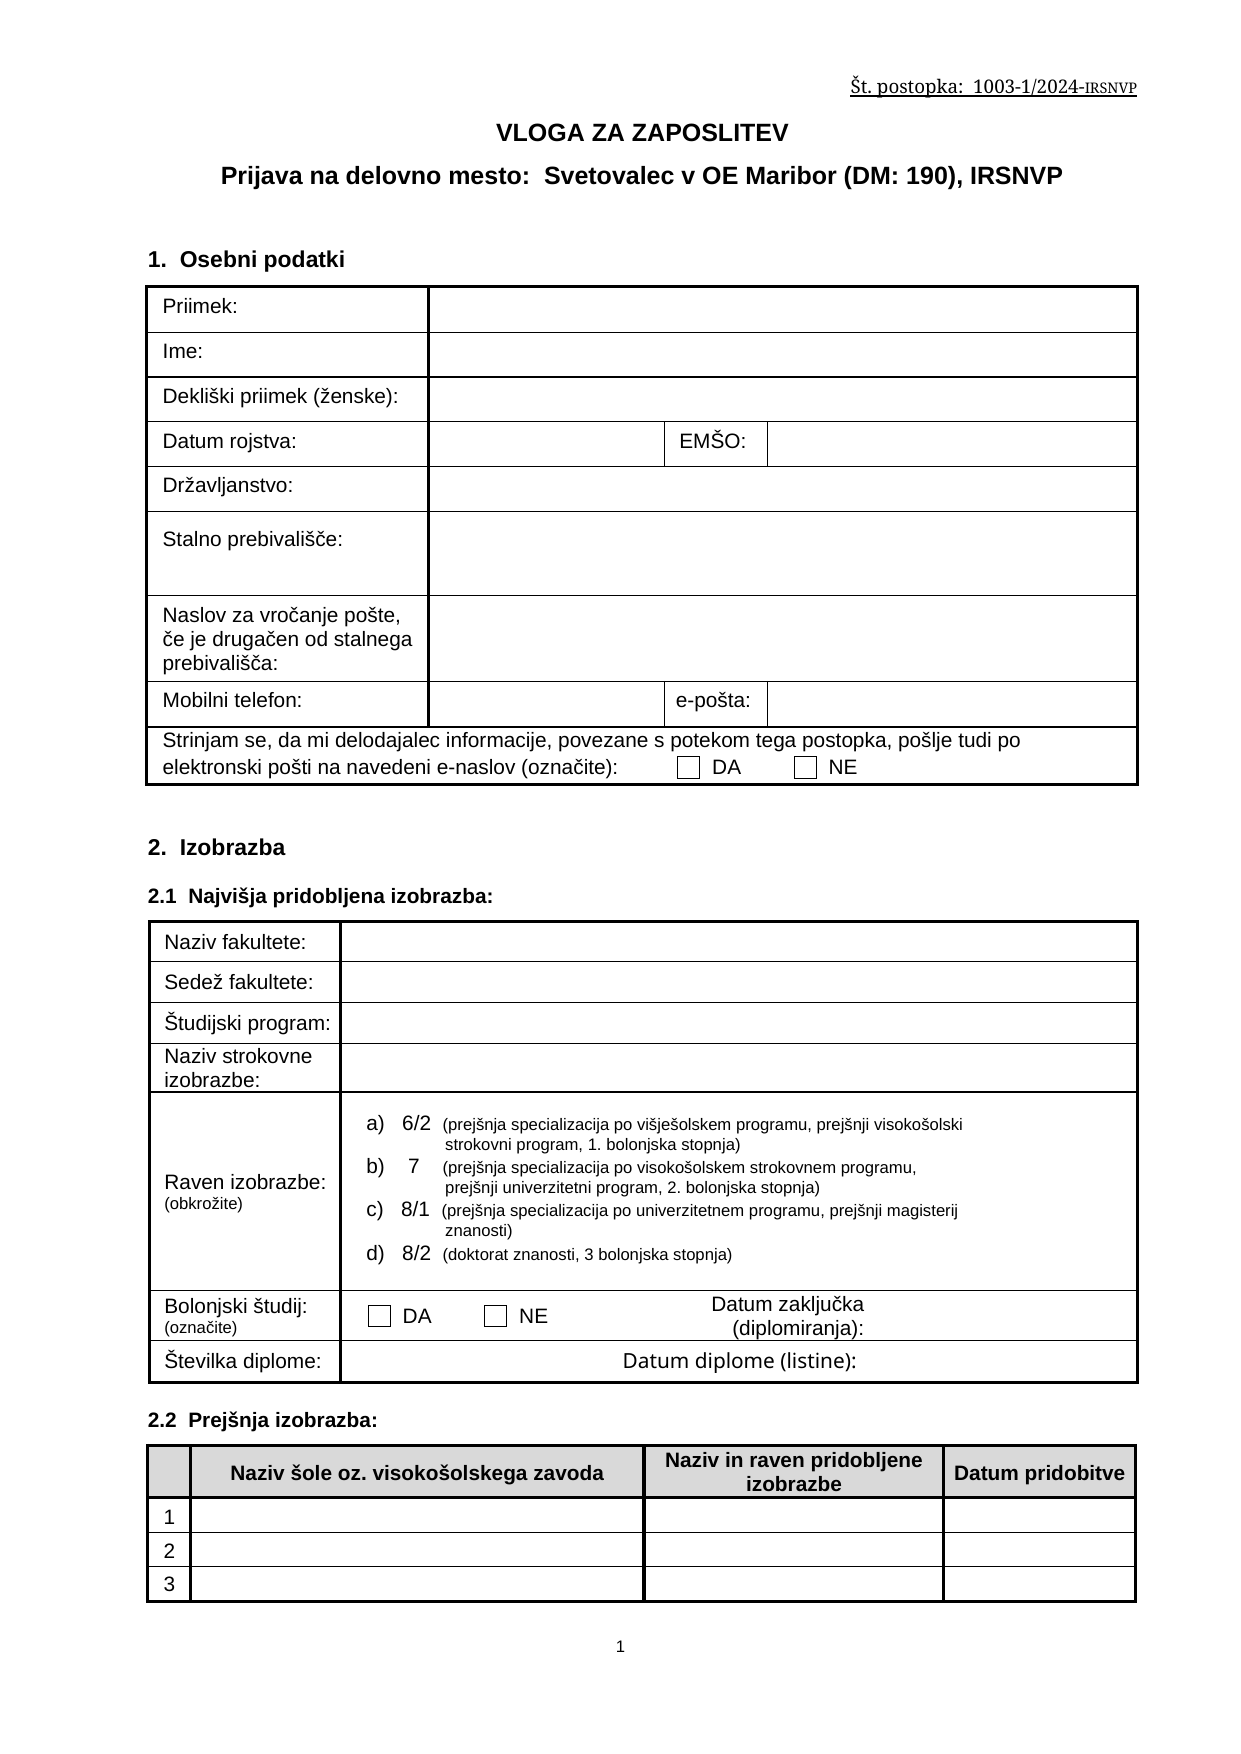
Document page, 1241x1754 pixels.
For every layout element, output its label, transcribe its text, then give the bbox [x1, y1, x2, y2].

table_cell Strinjam se, da mi delodajalec informacije, povezane s potekom tega postopka, pošlje tudi po elektronski pošti na navedeni e-naslov (označite): DA NE [148, 728, 1136, 783]
table_cell [646, 1567, 942, 1600]
table_cell 3 [149, 1567, 189, 1600]
title VLOGA ZA ZAPOSLITEV [148, 118, 1137, 147]
table_header Naziv fakultete: [151, 923, 339, 961]
table_cell Študijski program: [151, 1003, 339, 1042]
title Prijava na delovno mesto: Svetovalec v OE Maribor (DM: 190), IRSNVP [148, 161, 1137, 190]
table_cell [430, 378, 1136, 421]
table_cell [430, 333, 1136, 376]
table_header [430, 288, 1136, 332]
table_cell 2 [149, 1533, 189, 1566]
table_cell [342, 1044, 1136, 1091]
table_cell [768, 682, 1136, 726]
table_cell Mobilni telefon: [148, 682, 427, 726]
table_cell Datum zaključka (diplomiranja): [606, 1291, 871, 1340]
table_cell Bolonjski študij: (označite) [151, 1291, 339, 1340]
table_cell [945, 1499, 1134, 1532]
table_cell e-pošta: [665, 682, 767, 726]
table_cell Dekliški priimek (ženske): [148, 378, 427, 421]
table_cell [192, 1567, 642, 1600]
table_cell Stalno prebivališče: [148, 512, 427, 595]
table_cell Ime: [148, 333, 427, 376]
table_cell [646, 1499, 942, 1532]
table_cell Raven izobrazbe: (obkrožite) [151, 1093, 339, 1290]
table_cell [342, 1341, 606, 1381]
table_cell [192, 1533, 642, 1566]
text 2. Izobrazba [148, 834, 1137, 860]
table_header Priimek: [148, 288, 427, 332]
table_cell EMŠO: [665, 422, 767, 466]
table_cell [430, 512, 1136, 595]
table_cell Datum diplome (listine): [606, 1341, 871, 1381]
table_cell [430, 422, 664, 466]
table_cell [945, 1533, 1134, 1566]
table_header [149, 1447, 189, 1496]
table_cell [945, 1567, 1134, 1600]
table_cell Datum rojstva: [148, 422, 427, 466]
table_cell a) 6/2 (prejšnja specializacija po višješolskem programu, prejšnji visokošolski strokovni program, 1. bolonjska stopnja) b) 7 (prejšnja specializacija po visokošolskem strokovnem programu, prejšnji univerzitetni program, 2. bolonjska stopnja) c) 8/1 (prejšnja specializacija po univerzitetnem programu, prejšnji magisterij znanosti) d) 8/2 (doktorat znanosti, 3 bolonjska stopnja) [342, 1093, 1136, 1290]
table_cell DA NE [342, 1291, 606, 1340]
table_cell [871, 1341, 1136, 1381]
text 2.1 Najvišja pridobljena izobrazba: [148, 884, 1137, 908]
text 1. Osebni podatki [148, 246, 1137, 272]
table_cell [342, 962, 1136, 1002]
table_cell Državljanstvo: [148, 467, 427, 511]
table_cell Sedež fakultete: [151, 962, 339, 1002]
text 2.2 Prejšnja izobrazba: [148, 1408, 1137, 1432]
table_header Naziv in raven pridobljene izobrazbe [646, 1447, 942, 1496]
table_header [342, 923, 1136, 961]
table_cell Številka diplome: [151, 1341, 339, 1381]
table_cell [430, 596, 1136, 681]
table_cell 1 [149, 1499, 189, 1532]
table_cell [430, 467, 1136, 511]
table_cell [871, 1291, 1136, 1340]
table_header Datum pridobitve [945, 1447, 1134, 1496]
table_cell [430, 682, 664, 726]
table_cell Naslov za vročanje pošte, če je drugačen od stalnega prebivališča: [148, 596, 427, 681]
table_cell [192, 1499, 642, 1532]
table_header Naziv šole oz. visokošolskega zavoda [192, 1447, 642, 1496]
table_cell [646, 1533, 942, 1566]
table_cell [342, 1003, 1136, 1042]
table_cell [768, 422, 1136, 466]
table_cell Naziv strokovne izobrazbe: [151, 1044, 339, 1091]
